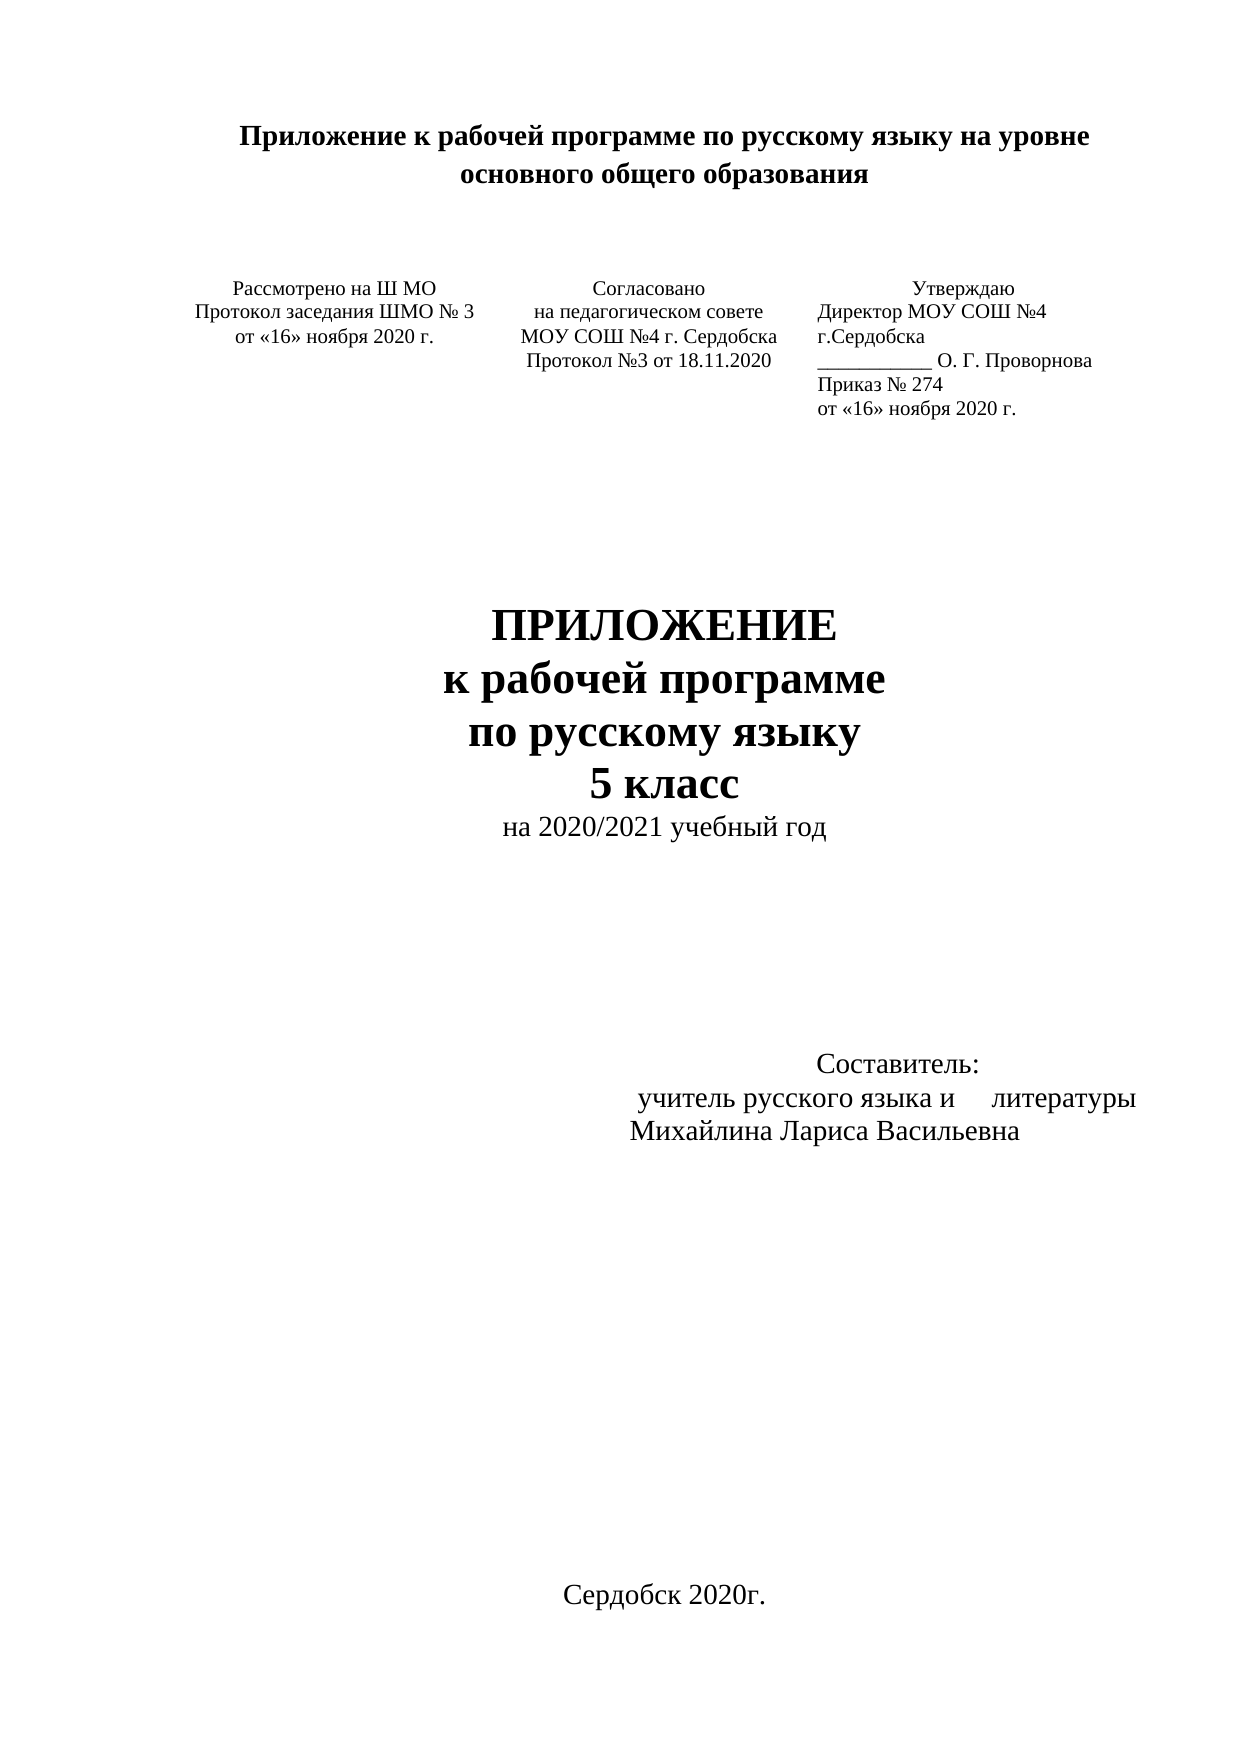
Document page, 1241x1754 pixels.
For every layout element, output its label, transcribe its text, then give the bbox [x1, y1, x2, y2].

text Составитель: [177, 1046, 1152, 1080]
table_header Согласовано на педагогическом совете МОУ СОШ №4 г. Сердобска Протокол №3 от 18.11.2020 [492, 275, 806, 420]
table_header Утверждаю Директор МОУ СОШ №4 г.Сердобска ___________ О. Г. Проворнова Приказ № 274 от «16» ноября 2020 г. [806, 275, 1120, 420]
text учитель русского языка и литературы [177, 1080, 1152, 1113]
text Сердобск 2020г. [177, 1577, 1152, 1610]
text Приложение к рабочей программе по русскому языку на уровне основного общего образования [177, 118, 1152, 190]
text 5 класс [177, 756, 1152, 809]
text к рабочей программе [177, 651, 1152, 703]
text на 2020/2021 учебный год [177, 809, 1152, 842]
table_header Рассмотрено на Ш МО Протокол заседания ШМО № 3 от «16» ноября 2020 г. [177, 275, 492, 420]
text Михайлина Лариса Васильевна [177, 1113, 1152, 1147]
text по русскому языку [177, 703, 1152, 756]
text ПРИЛОЖЕНИЕ [177, 598, 1152, 651]
